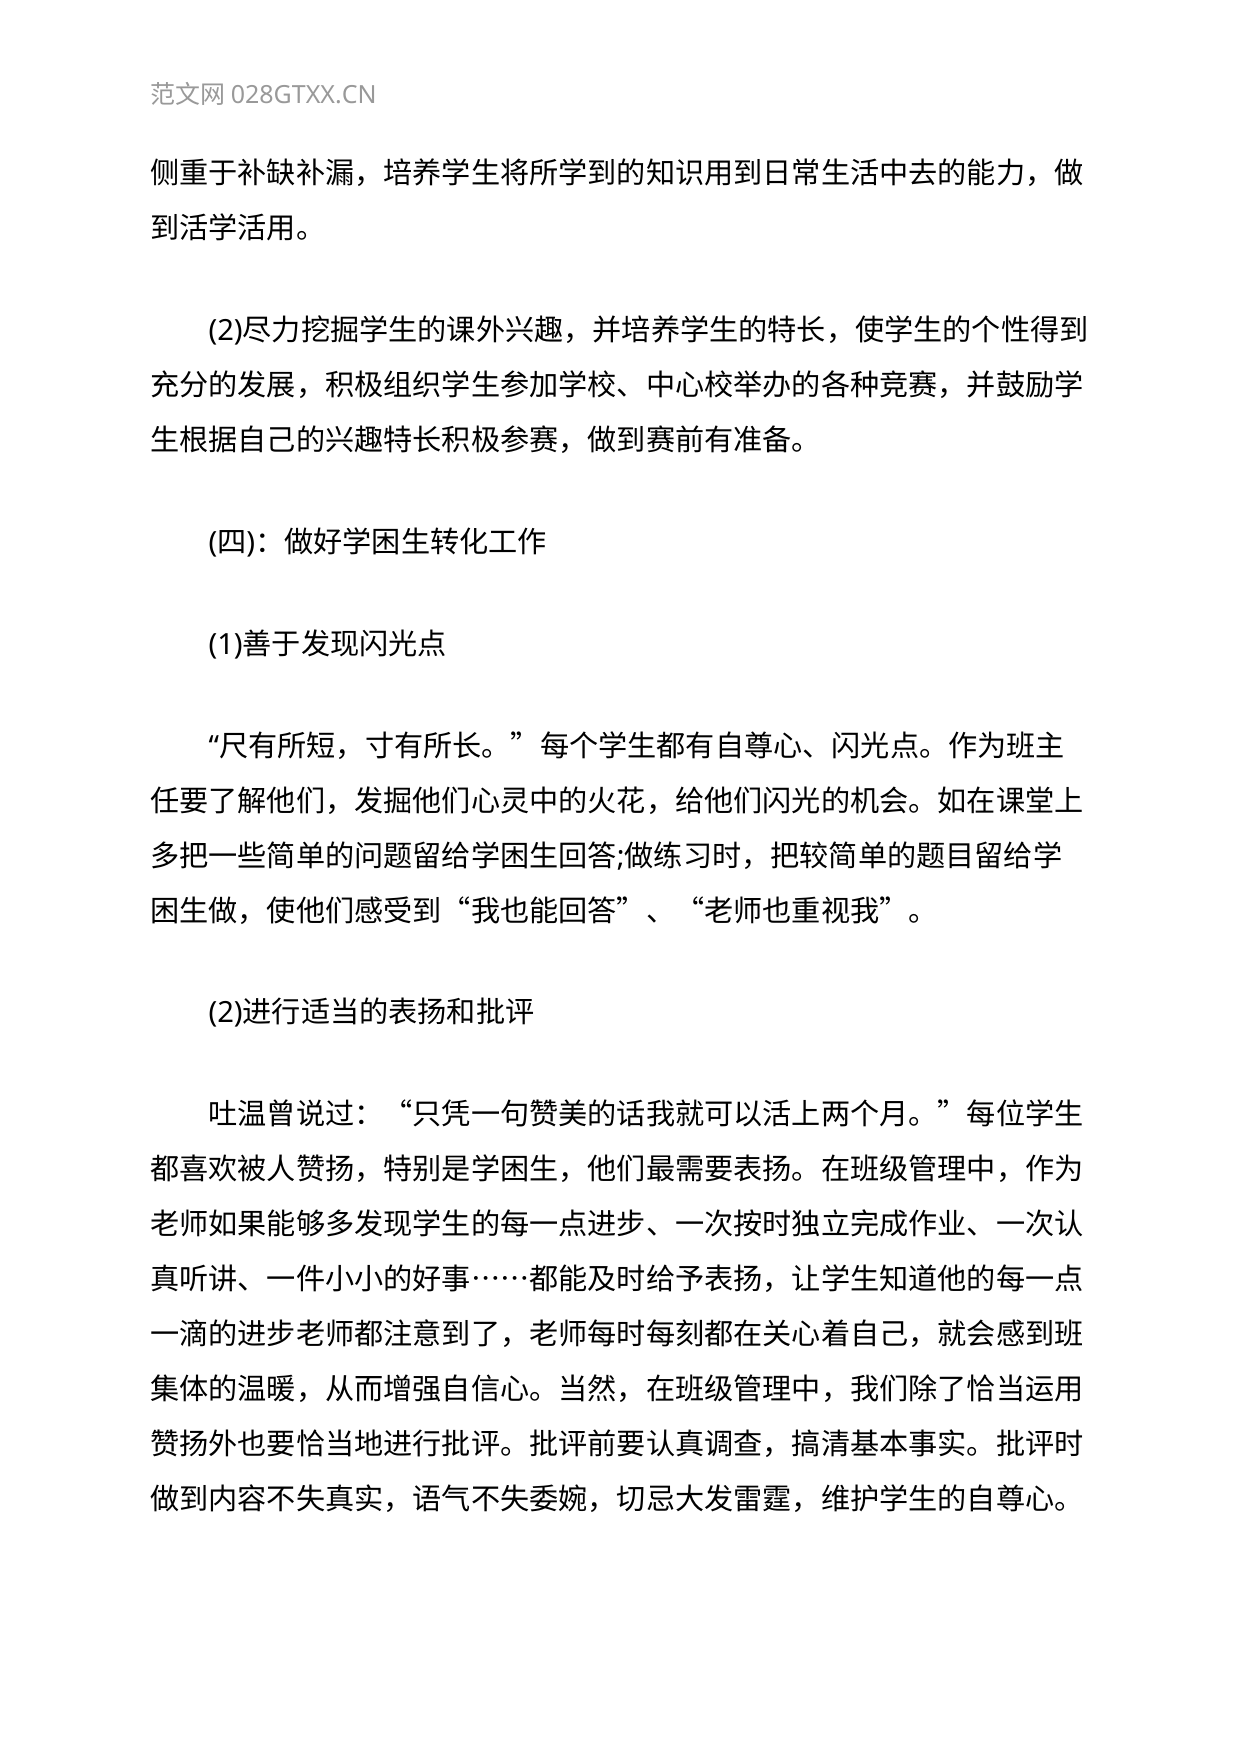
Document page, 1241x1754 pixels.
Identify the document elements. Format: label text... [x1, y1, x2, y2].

text (四)：做好学困生转化工作 [150, 518, 1090, 561]
text (2)进行适当的表扬和批评 [150, 989, 1090, 1031]
text “尺有所短，寸有所长。”每个学生都有自尊心、闪光点。作为班主任要了解他们，发掘他们心灵中的火花，给他们闪光的机会。如在课堂上多把一些简单的问题留给学困生回答;做练习时，把较简单的题目留给学困生做，使他们感受到“我也能回答”、“老师也重视我”。 [150, 722, 1090, 929]
text (2)尽力挖掘学生的课外兴趣，并培养学生的特长，使学生的个性得到充分的发展，积极组织学生参加学校、中心校举办的各种竞赛，并鼓励学生根据自己的兴趣特长积极参赛，做到赛前有准备。 [150, 307, 1090, 459]
text (1)善于发现闪光点 [150, 620, 1090, 663]
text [150, 150, 1090, 247]
text 吐温曾说过：“只凭一句赞美的话我就可以活上两个月。”每位学生都喜欢被人赞扬，特别是学困生，他们最需要表扬。在班级管理中，作为老师如果能够多发现学生的每一点进步、一次按时独立完成作业、一次认真听讲、一件小小的好事……都能及时给予表扬，让学生知道他的每一点一滴的进步老师都注意到了，老师每时每刻都在关心着自己，就会感到班集体的温暖，从而增强自信心。当然，在班级管理中，我们除了恰当运用赞扬外也要恰当地进行批评。批评前要认真调查，搞清基本事实。批评时做到内容不失真实，语气不失委婉，切忌大发雷霆，维护学生的自尊心。 [150, 1091, 1090, 1517]
